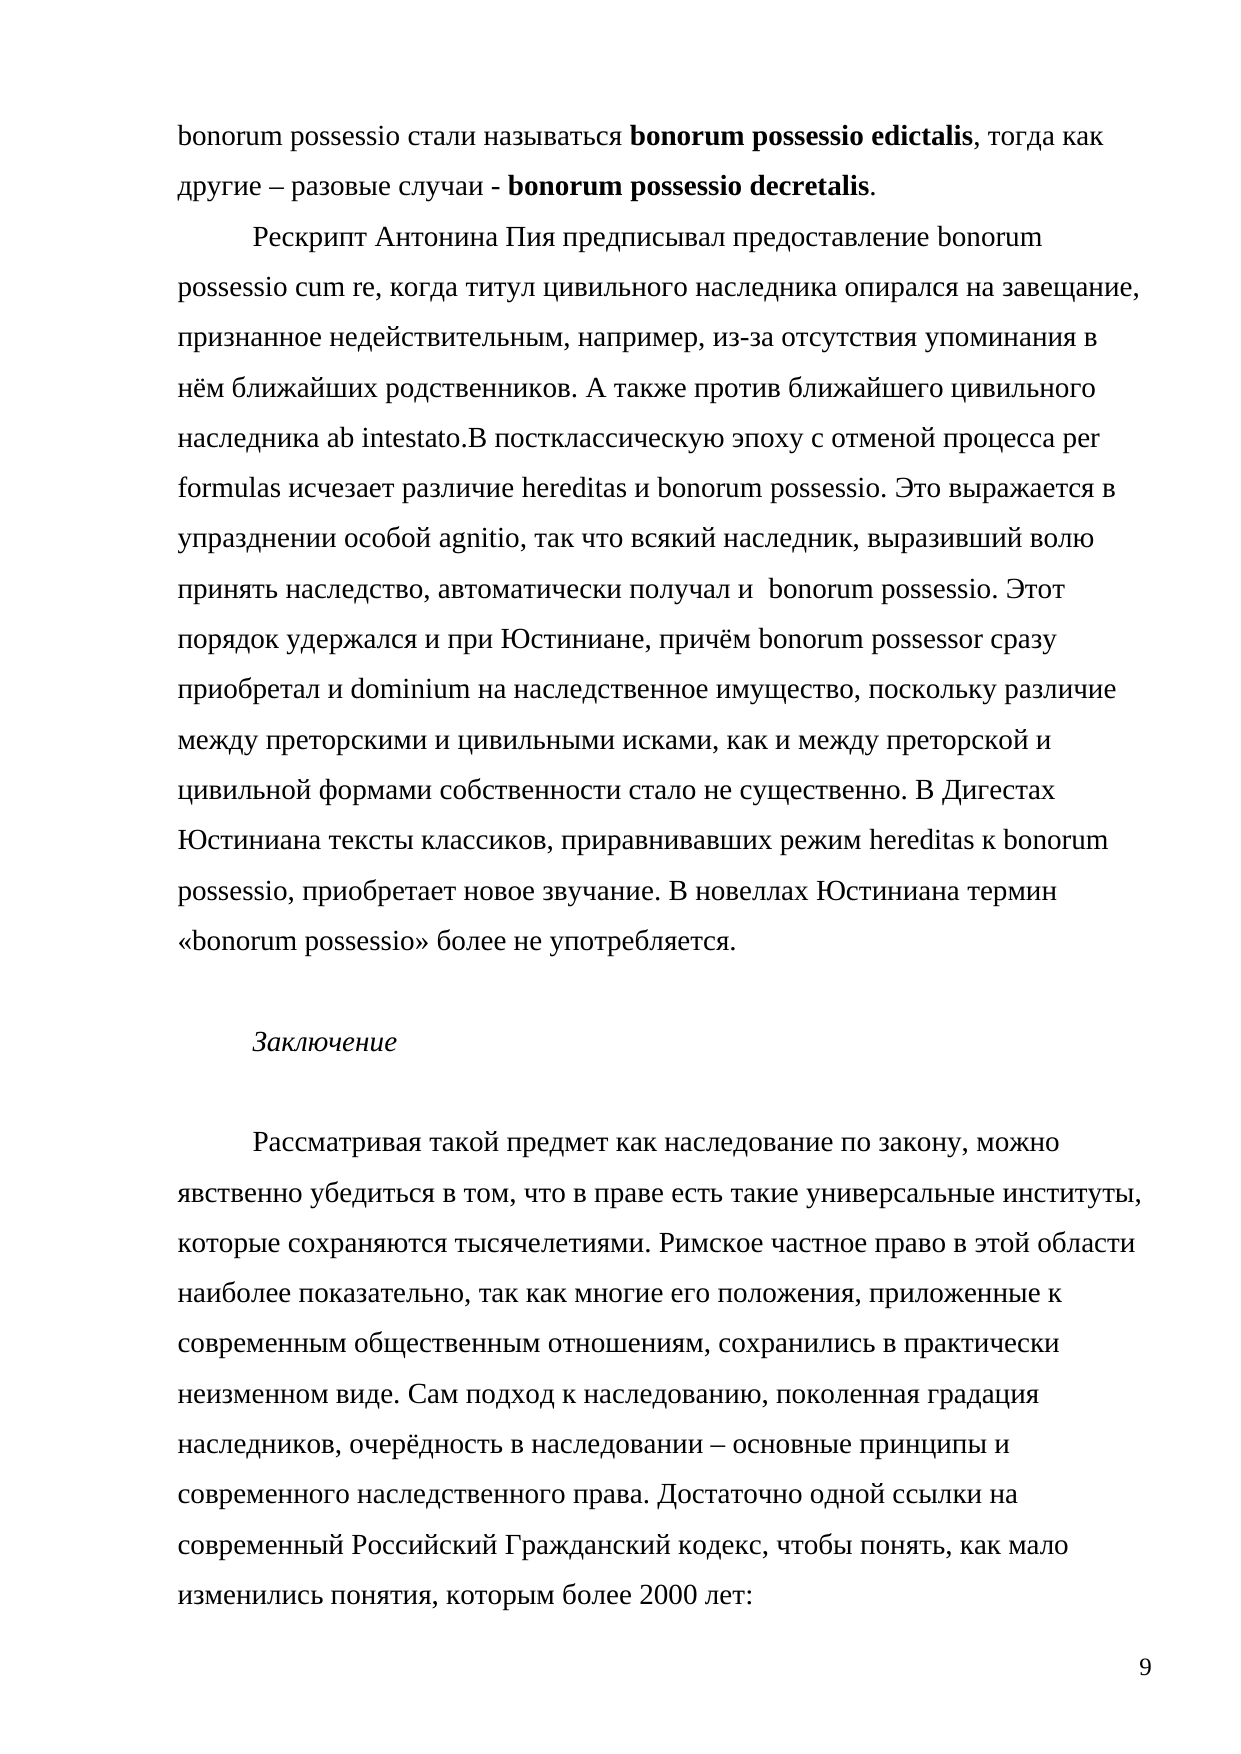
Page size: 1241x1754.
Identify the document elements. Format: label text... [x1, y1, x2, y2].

text Рескрипт Антонина Пия предписывал предоставление bonorum possessio cum re, когда титул цивильного наследника опирался на завещание, признанное недействительным, например, из-за отсутствия упоминания в нём ближайших родственников. А также против ближайшего цивильного наследника ab intestato.В постклассическую эпоху с отменой процесса per formulas исчезает различие hereditas и bonorum possessio. Это выражается в упразднении особой agnitio, так что всякий наследник, выразивший волю принять наследство, автоматически получал и bonorum possessio. Этот порядок удержался и при Юстиниане, причём bonorum possessor сразу приобретал и dominium на наследственное имущество, поскольку различие между преторскими и цивильными исками, как и между преторской и цивильной формами собственности стало не существенно. В Дигестах Юстиниана тексты классиков, приравнивавших режим hereditas к bonorum possessio, приобретает новое звучание. В новеллах Юстиниана термин «bonorum possessio» более не употребляется. [177, 219, 1152, 957]
text Заключение [177, 1024, 1152, 1057]
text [177, 118, 1152, 202]
text Рассматривая такой предмет как наследование по закону, можно явственно убедиться в том, что в праве есть такие универсальные институты, которые сохраняются тысячелетиями. Римское частное право в этой области наиболее показательно, так как многие его положения, приложенные к современным общественным отношениям, сохранились в практически неизменном виде. Сам подход к наследованию, поколенная градация наследников, очерёдность в наследовании – основные принципы и современного наследственного права. Достаточно одной ссылки на современный Российский Гражданский кодекс, чтобы понять, как мало изменились понятия, которым более 2000 лет: [177, 1124, 1152, 1611]
